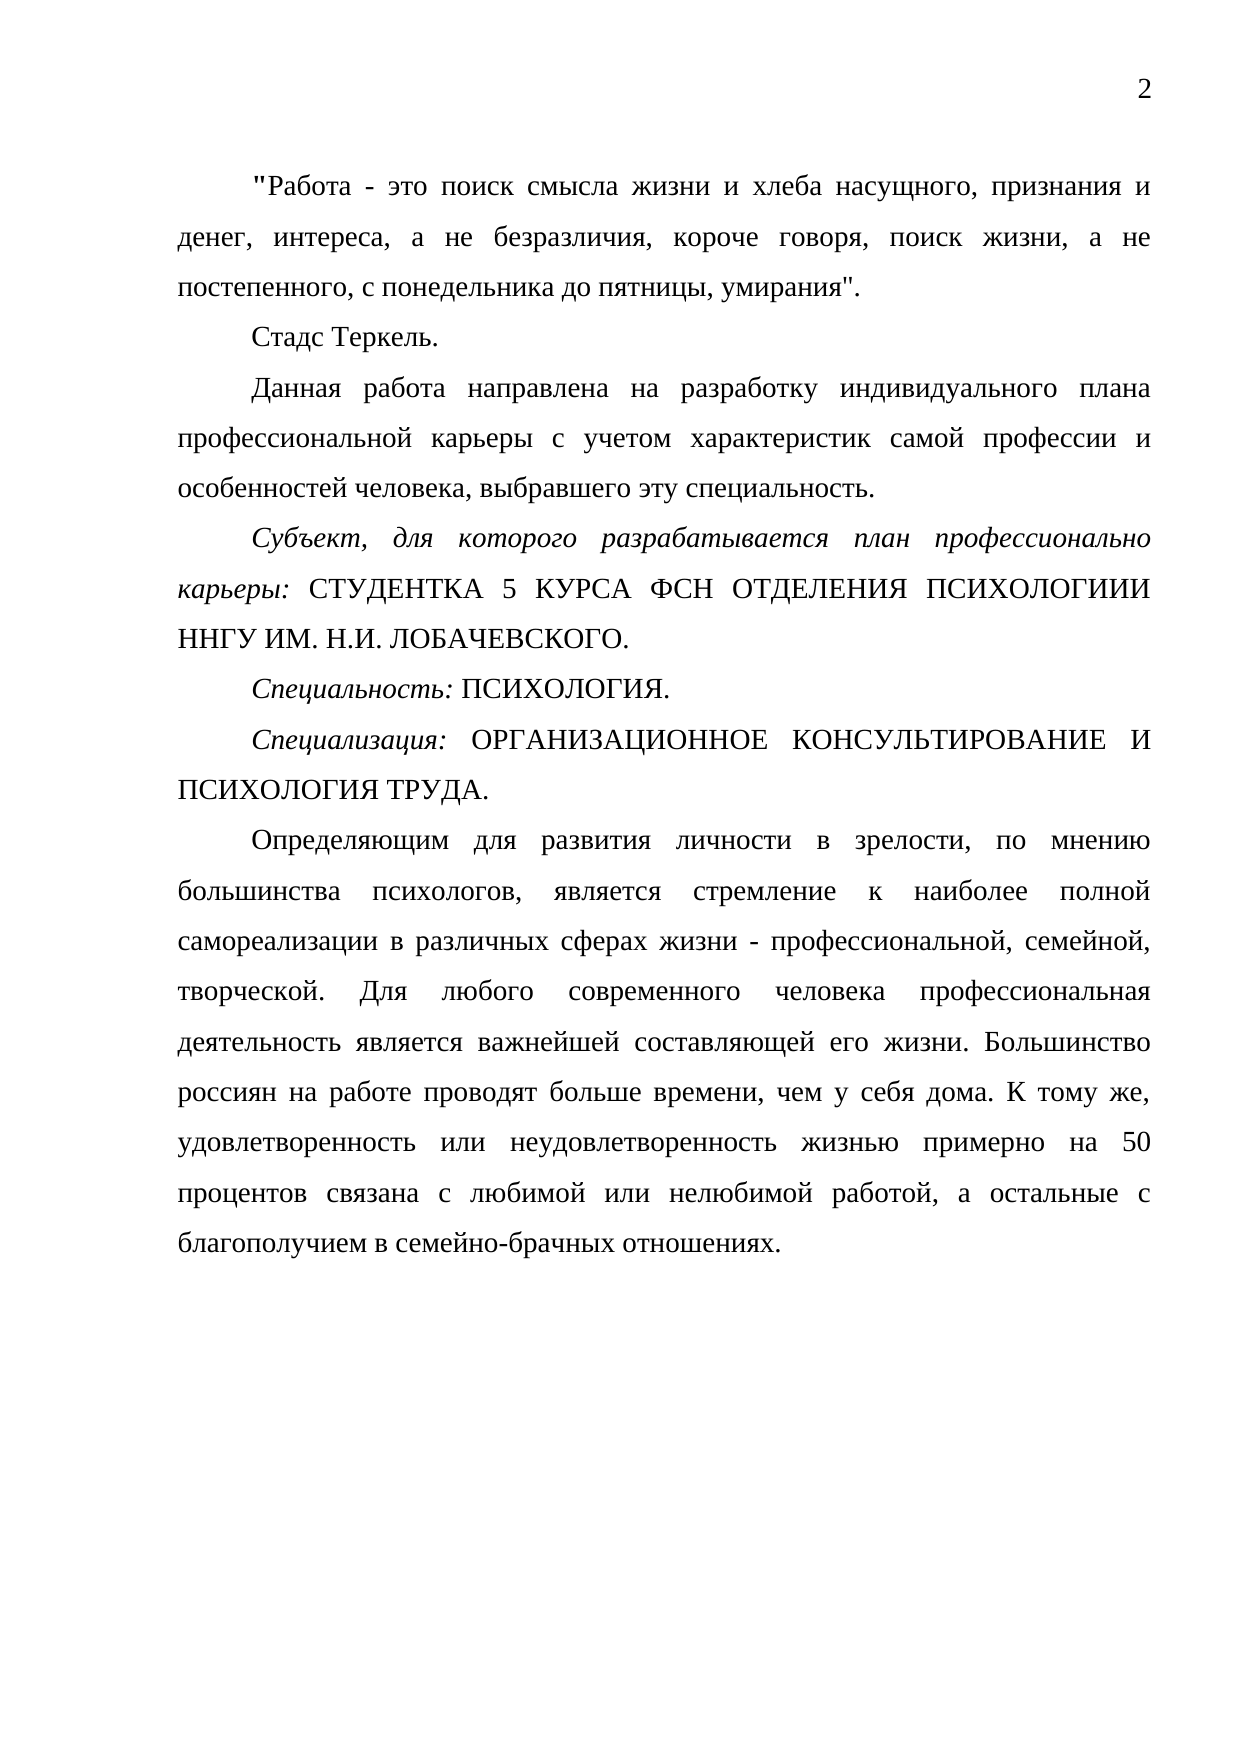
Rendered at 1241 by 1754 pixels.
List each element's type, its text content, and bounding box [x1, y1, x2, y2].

text Данная работа направлена на разработку индивидуального плана профессиональной карьеры с учетом характеристик самой профессии и особенностей человека, выбравшего эту специальность. [177, 370, 1152, 504]
text Специализация: ОРГАНИЗАЦИОННОЕ КОНСУЛЬТИРОВАНИЕ И ПСИХОЛОГИЯ ТРУДА. [177, 722, 1152, 806]
text "Работа - это поиск смысла жизни и хлеба насущного, признания и денег, интереса, а не безразличия, короче говоря, поиск жизни, а не постепенного, с понедельника до пятницы, умирания". [177, 168, 1152, 303]
text Определяющим для развития личности в зрелости, по мнению большинства психологов, является стремление к наиболее полной самореализации в различных сферах жизни - профессиональной, семейной, творческой. Для любого современного человека профессиональная деятельность является важнейшей составляющей его жизни. Большинство россиян на работе проводят больше времени, чем у себя дома. К тому же, удовлетворенность или неудовлетворенность жизнью примерно на 50 процентов связана с любимой или нелюбимой работой, а остальные с благополучием в семейно-брачных отношениях. [177, 822, 1152, 1258]
text Субъект, для которого разрабатывается план профессионально карьеры: СТУДЕНТКА 5 КУРСА ФСН ОТДЕЛЕНИЯ ПСИХОЛОГИИИ ННГУ ИМ. Н.И. ЛОБАЧЕВСКОГО. [177, 521, 1152, 655]
text Стадс Теркель. [177, 319, 1152, 353]
text Специальность: ПСИХОЛОГИЯ. [177, 672, 1152, 705]
